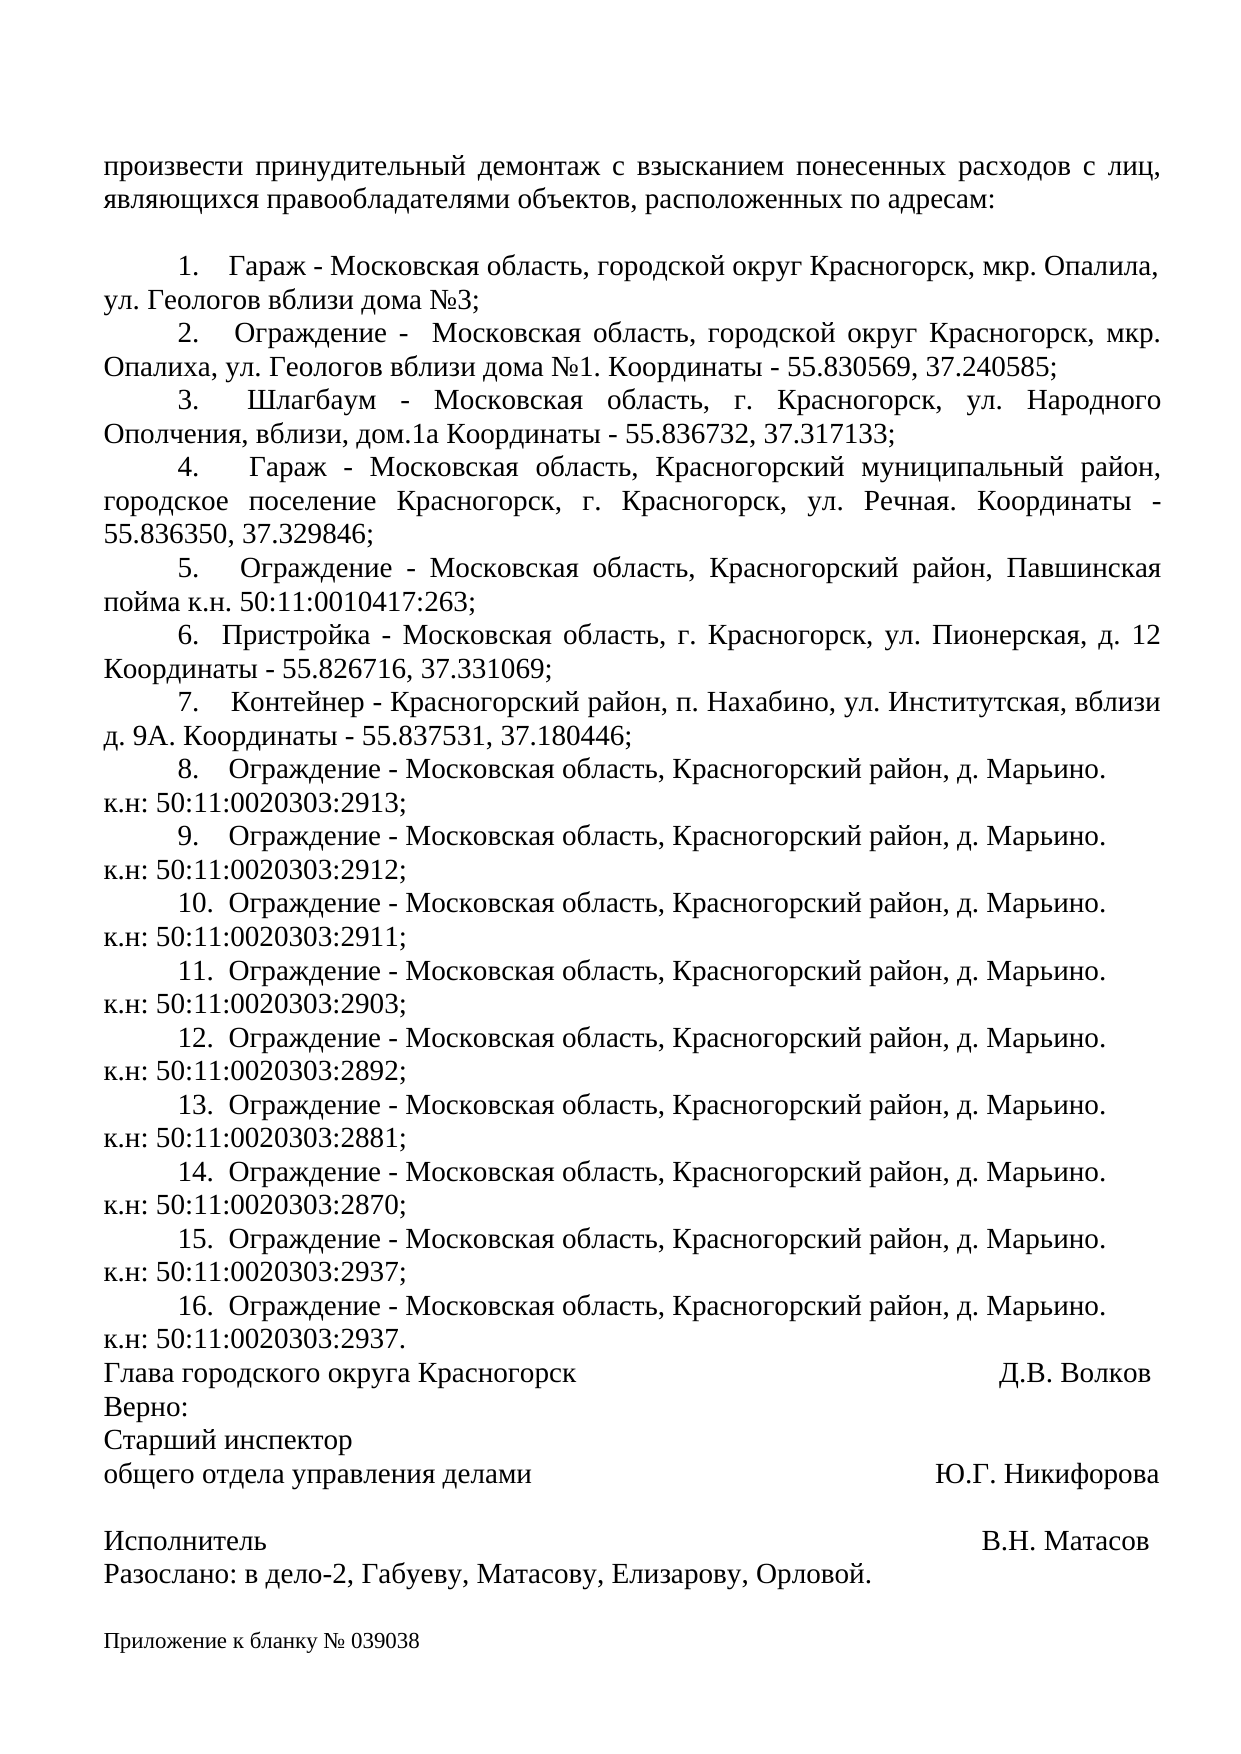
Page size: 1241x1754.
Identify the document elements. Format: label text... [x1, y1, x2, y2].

text 4. Гараж - Московская область, Красногорский муниципальный район, городское поселение Красногорск, г. Красногорск, ул. Речная. Координаты - 55.836350, 37.329846; [103, 449, 1162, 550]
text 2. Ограждение - Московская область, городской округ Красногорск, мкр. Опалиха, ул. Геологов вблизи дома №1. Координаты - 55.830569, 37.240585; [103, 315, 1162, 382]
text 12. Ограждение - Московская область, Красногорский район, д. Марьино. [177, 1020, 1162, 1053]
text Старший инспектор [103, 1422, 1162, 1456]
text к.н: 50:11:0020303:2913; [103, 785, 1162, 818]
text 6. Пристройка - Московская область, г. Красногорск, ул. Пионерская, д. 12 Координаты - 55.826716, 37.331069; [103, 617, 1162, 684]
text к.н: 50:11:0020303:2937; [103, 1254, 1162, 1288]
text к.н: 50:11:0020303:2911; [103, 919, 1162, 953]
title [103, 148, 1162, 215]
text к.н: 50:11:0020303:2881; [103, 1120, 1162, 1154]
text 7. Контейнер - Красногорский район, п. Нахабино, ул. Институтская, вблизи д. 9А. Координаты - 55.837531, 37.180446; [103, 684, 1162, 751]
text к.н: 50:11:0020303:2937. [103, 1322, 1162, 1355]
text 16. Ограждение - Московская область, Красногорский район, д. Марьино. [177, 1288, 1162, 1322]
text 15. Ограждение - Московская область, Красногорский район, д. Марьино. [177, 1221, 1162, 1254]
text 11. Ограждение - Московская область, Красногорский район, д. Марьино. [177, 953, 1162, 986]
text общего отдела управления делами Ю.Г. Никифорова [103, 1456, 1162, 1489]
text к.н: 50:11:0020303:2903; [103, 986, 1162, 1020]
text Разослано: в дело-2, Габуеву, Матасову, Елизарову, Орловой. [103, 1556, 1162, 1590]
text ул. Геологов вблизи дома №3; [103, 282, 1162, 315]
text к.н: 50:11:0020303:2870; [103, 1187, 1162, 1221]
text 8. Ограждение - Московская область, Красногорский район, д. Марьино. [177, 751, 1162, 785]
text к.н: 50:11:0020303:2912; [103, 852, 1162, 886]
text 5. Ограждение - Московская область, Красногорский район, Павшинская пойма к.н. 50:11:0010417:263; [103, 550, 1162, 617]
text 13. Ограждение - Московская область, Красногорский район, д. Марьино. [177, 1087, 1162, 1120]
text 9. Ограждение - Московская область, Красногорский район, д. Марьино. [177, 818, 1162, 852]
text 14. Ограждение - Московская область, Красногорский район, д. Марьино. [177, 1154, 1162, 1187]
text 3. Шлагбаум - Московская область, г. Красногорск, ул. Народного Ополчения, вблизи, дом.1а Координаты - 55.836732, 37.317133; [103, 382, 1162, 449]
text Глава городского округа Красногорск Д.В. Волков [103, 1355, 1162, 1389]
text 1. Гараж - Московская область, городской округ Красногорск, мкр. Опалила, [103, 248, 1162, 282]
text 10. Ограждение - Московская область, Красногорский район, д. Марьино. [177, 886, 1162, 919]
text Исполнитель В.Н. Матасов [103, 1523, 1162, 1556]
text Верно: [103, 1389, 1162, 1422]
text к.н: 50:11:0020303:2892; [103, 1053, 1162, 1087]
